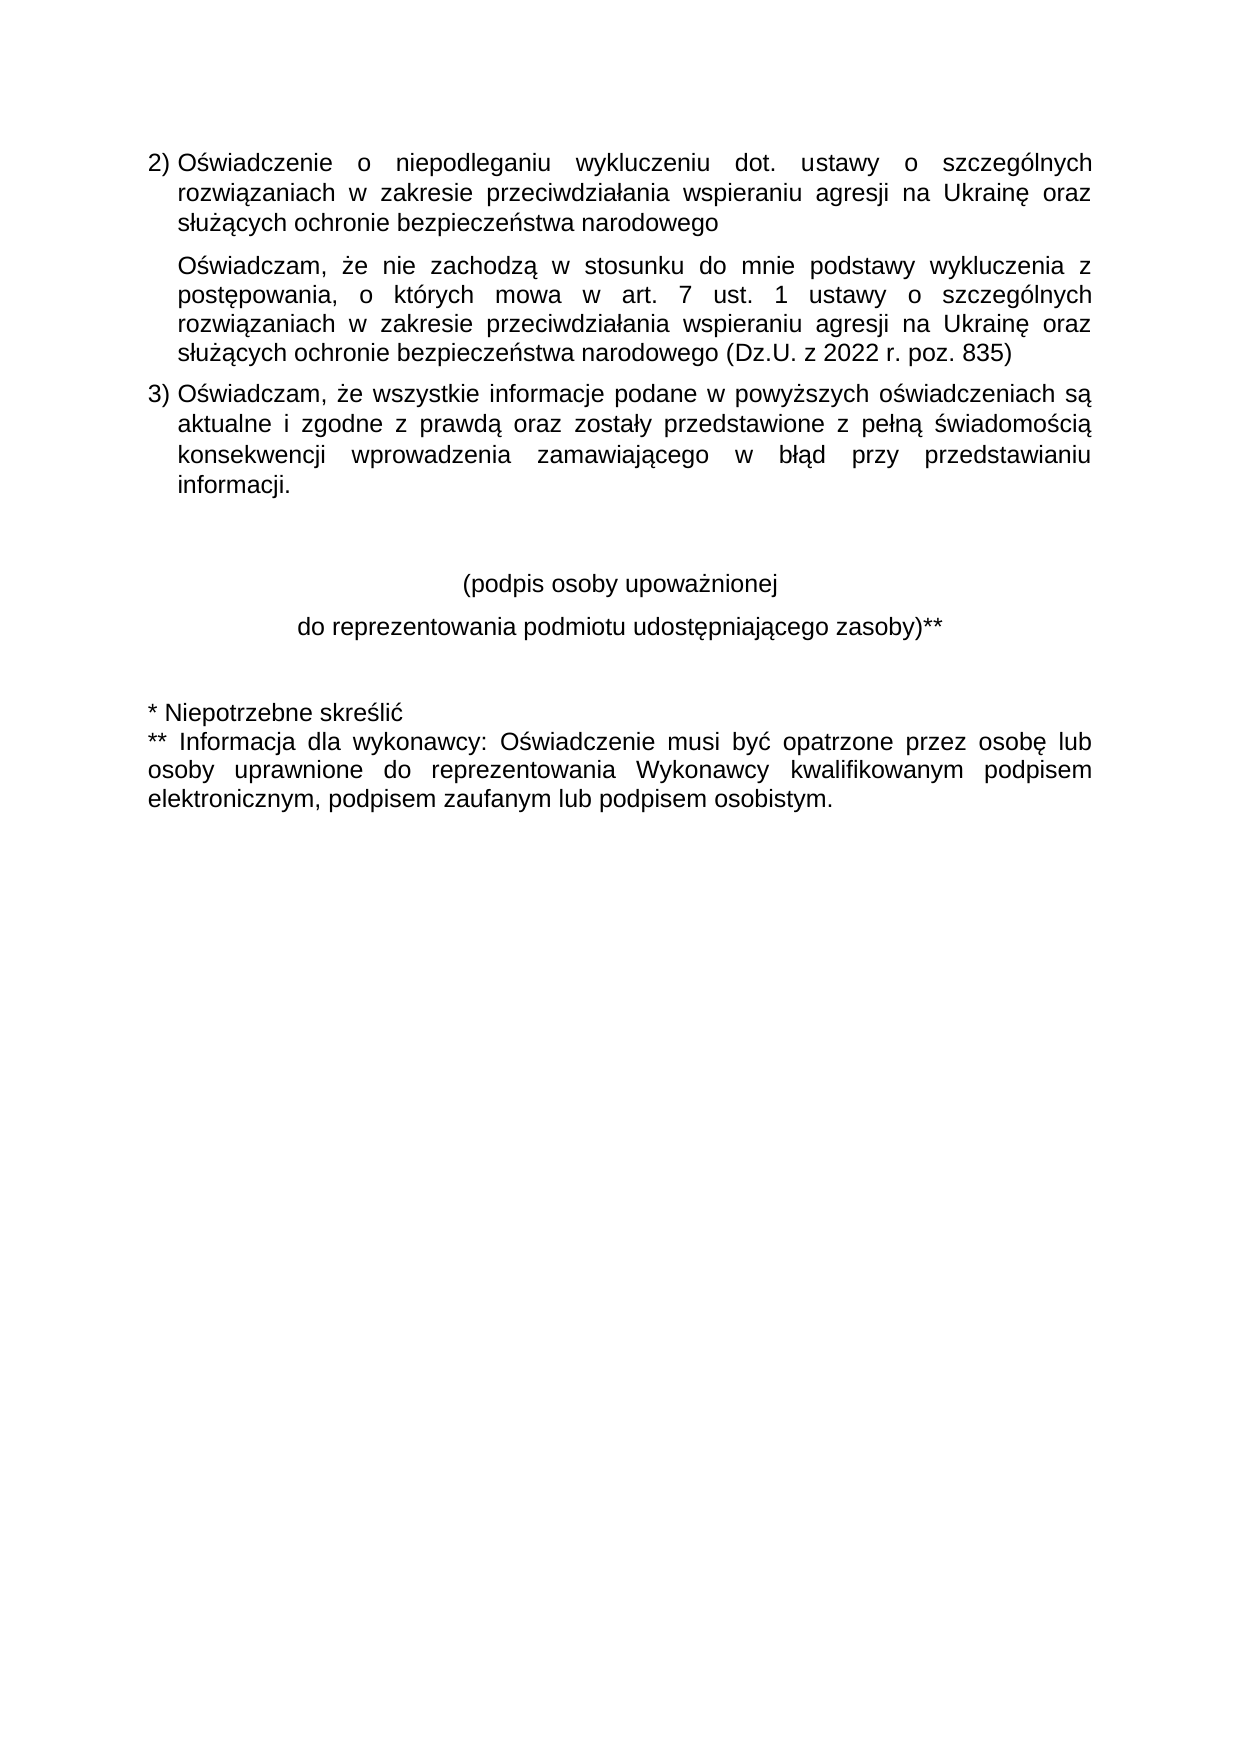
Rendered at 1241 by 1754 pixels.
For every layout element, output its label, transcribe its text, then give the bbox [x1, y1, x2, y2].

list Oświadczenie o niepodleganiu wykluczeniu dot. ustawy o szczególnych rozwiązaniach w zakresie przeciwdziałania wspieraniu agresji na Ukrainę oraz służących ochronie bezpieczeństwa narodowego [148, 148, 1093, 237]
text ** Informacja dla wykonawcy: Oświadczenie musi być opatrzone przez osobę lub osoby uprawnione do reprezentowania Wykonawcy kwalifikowanym podpisem elektronicznym, podpisem zaufanym lub podpisem osobistym. [148, 727, 1093, 813]
text * Niepotrzebne skreślić [148, 698, 1093, 727]
text do reprezentowania podmiotu udostępniającego zasoby)** [148, 612, 1093, 641]
list Oświadczam, że wszystkie informacje podane w powyższych oświadczeniach są aktualne i zgodne z prawdą oraz zostały przedstawione z pełną świadomością konsekwencji wprowadzenia zamawiającego w błąd przy przedstawianiu informacji. [148, 379, 1093, 499]
text (podpis osoby upoważnionej [148, 569, 1093, 597]
text Oświadczam, że nie zachodzą w stosunku do mnie podstawy wykluczenia z postępowania, o których mowa w art. 7 ust. 1 ustawy o szczególnych rozwiązaniach w zakresie przeciwdziałania wspieraniu agresji na Ukrainę oraz służących ochronie bezpieczeństwa narodowego (Dz.U. z 2022 r. poz. 835) [177, 251, 1093, 366]
